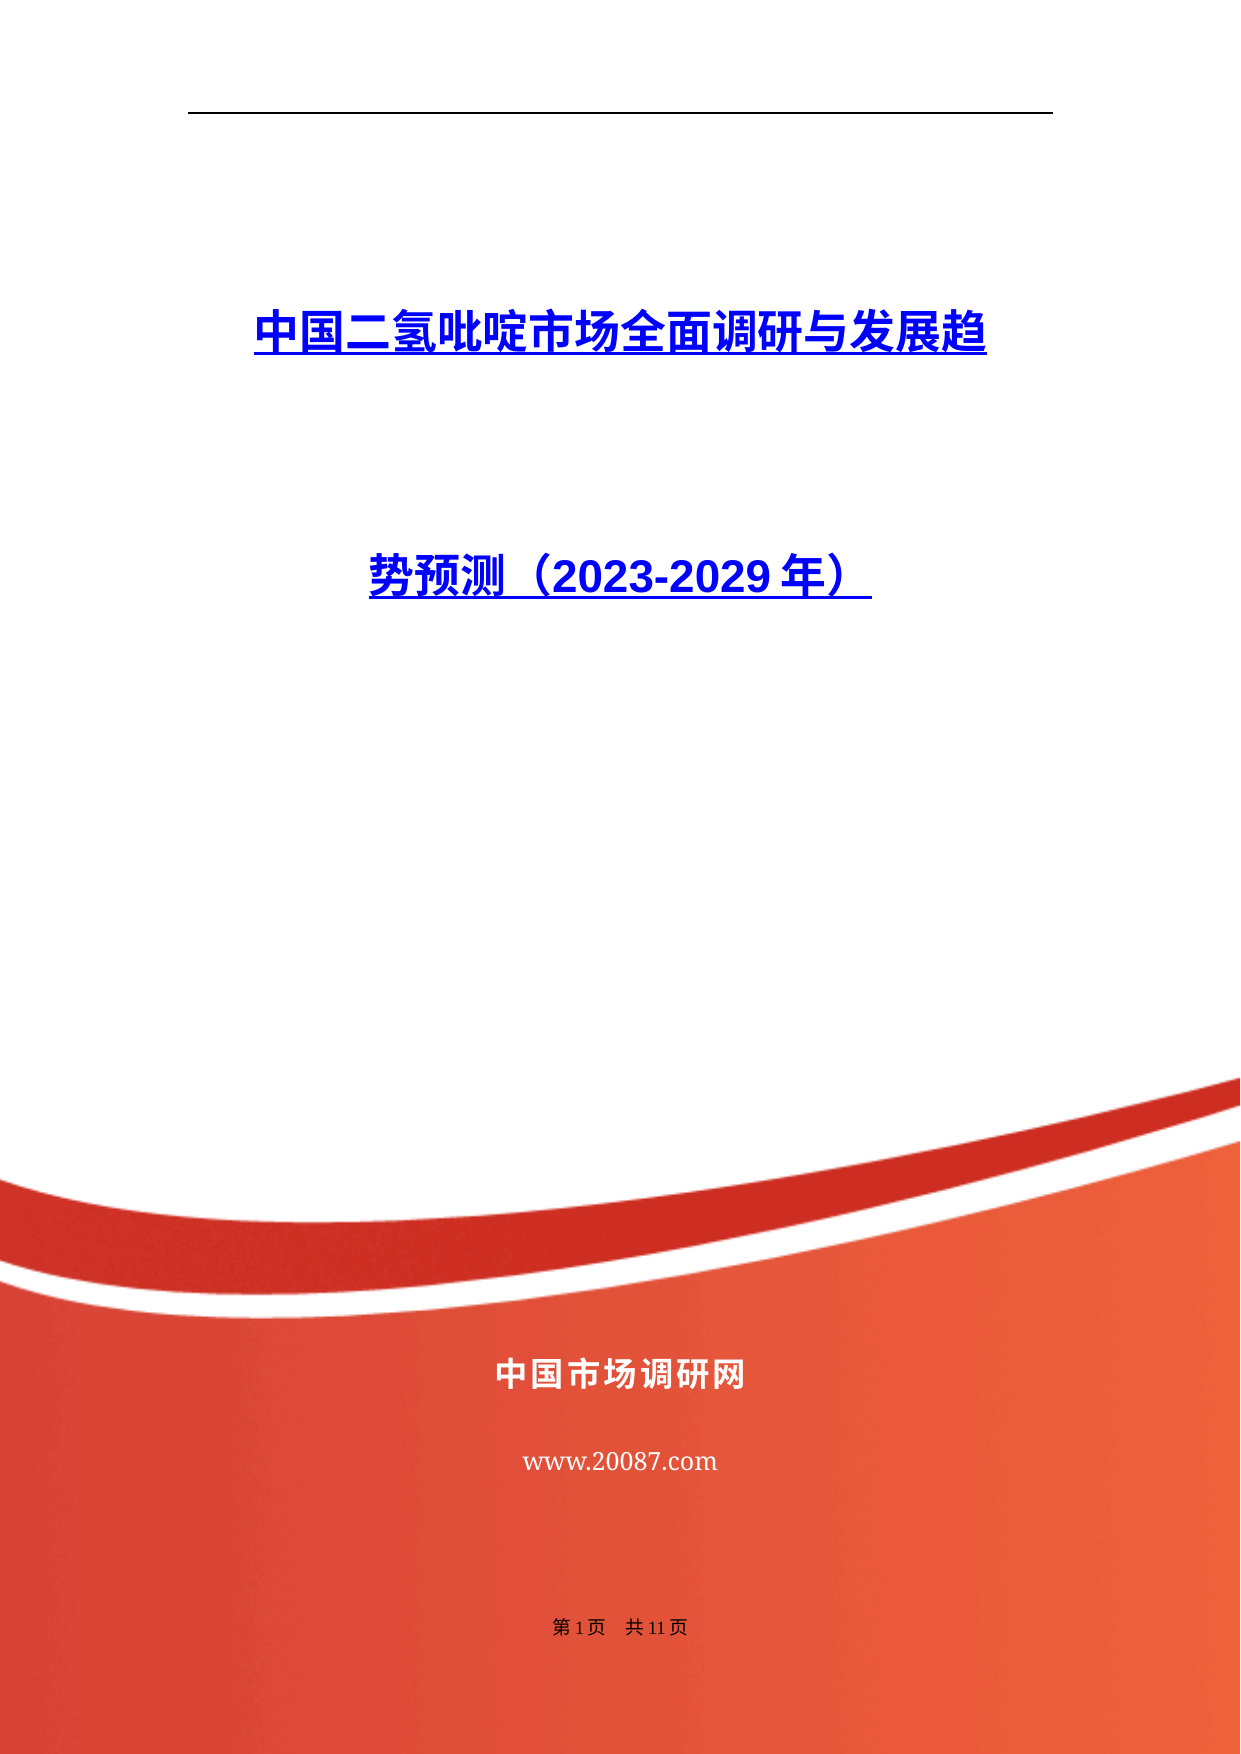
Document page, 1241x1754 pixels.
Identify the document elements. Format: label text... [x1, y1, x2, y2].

subtitle 中国市场调研网 [187, 1339, 1053, 1404]
table_header 中国二氢吡啶市场全面调研与发展趋势预测（2023-2029年） [188, 207, 1053, 773]
picture [0, 1006, 1241, 1754]
text www.20087.com [187, 1428, 1053, 1493]
